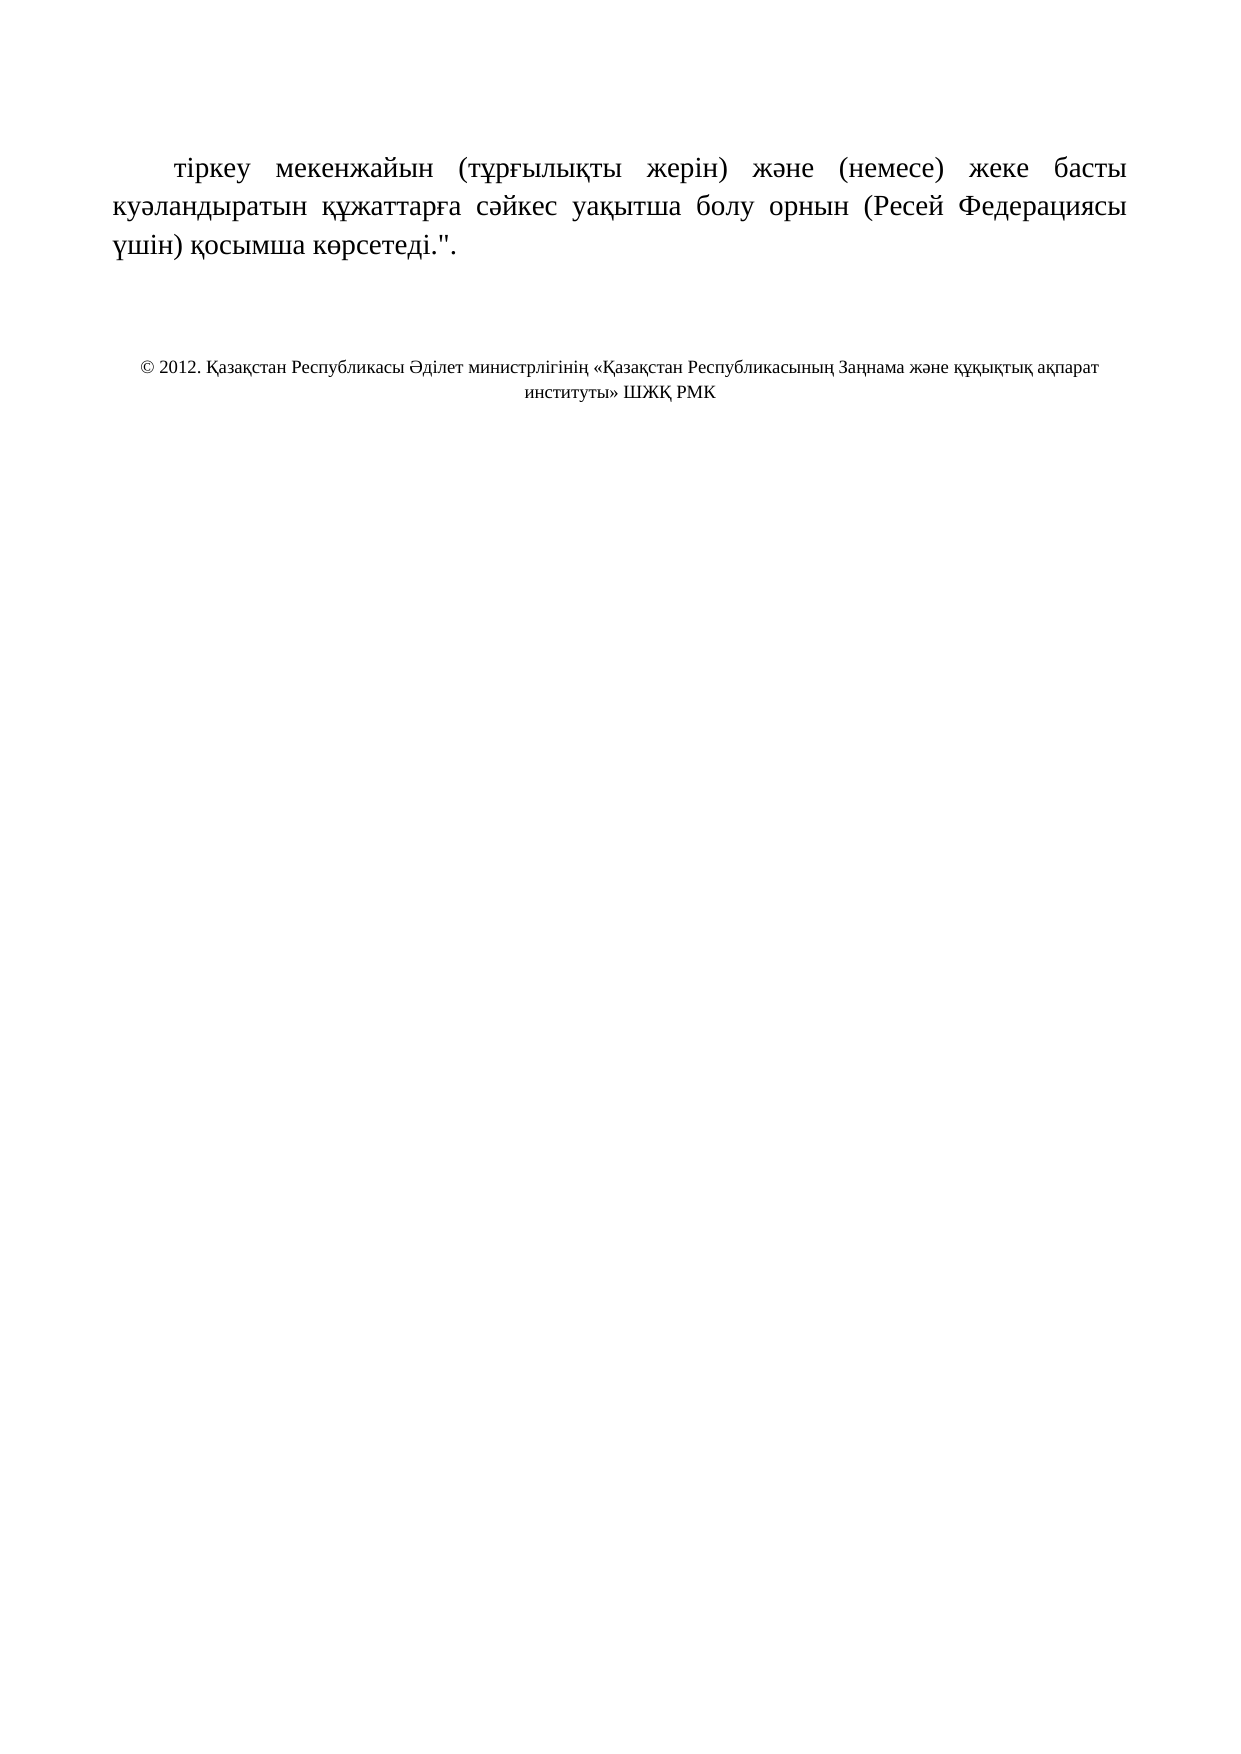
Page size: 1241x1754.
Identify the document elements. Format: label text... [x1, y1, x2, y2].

text тіркеу мекенжайын (тұрғылықты жерін) және (немесе) жеке басты куәландыратын құжаттарға сәйкес уақытша болу орнын (Ресей Федерациясы үшін) қосымша көрсетеді.". [112, 150, 1128, 261]
text © 2012. Қазақстан Республикасы Әділет министрлігінің «Қазақстан Республикасының Заңнама және құқықтық ақпарат институты» ШЖҚ РМК [112, 356, 1128, 403]
